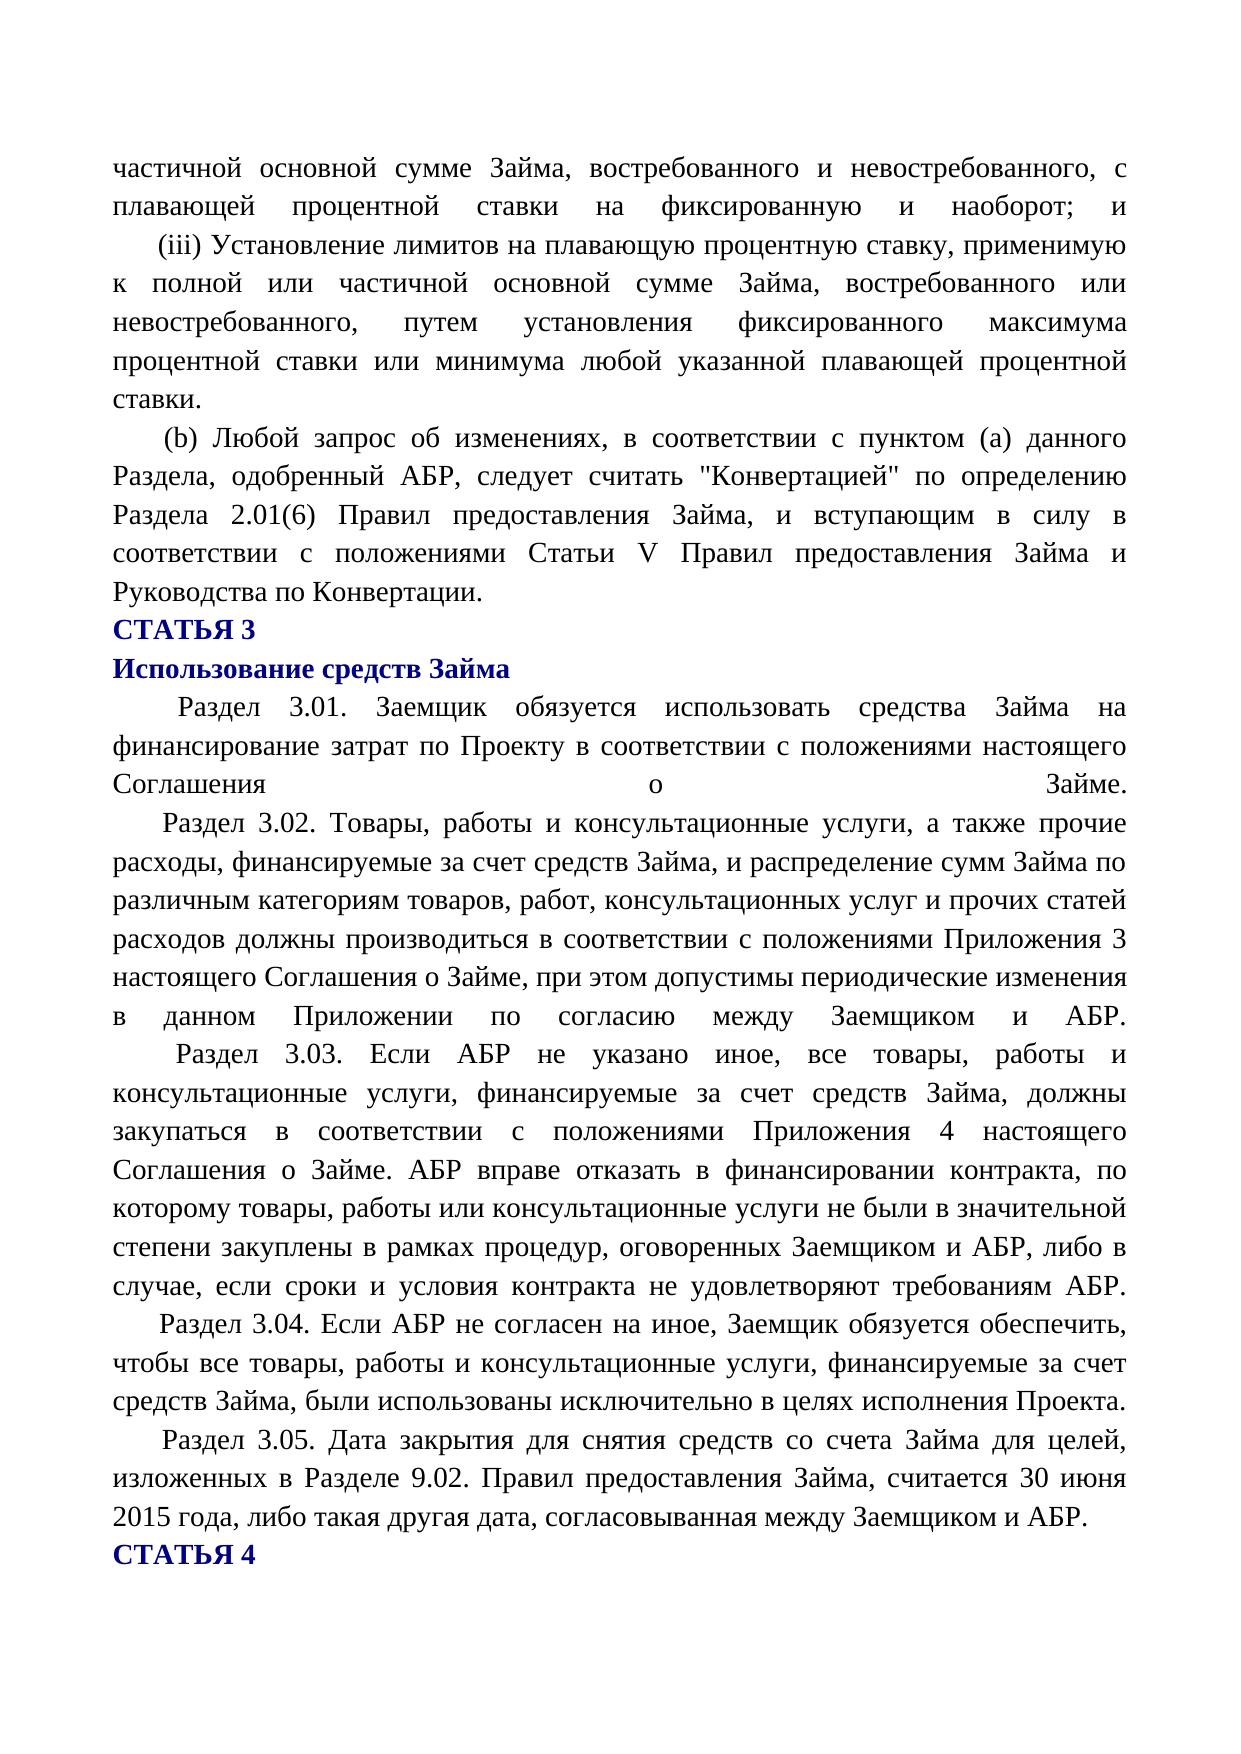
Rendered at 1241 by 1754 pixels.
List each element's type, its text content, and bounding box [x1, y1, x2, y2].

text Использование средств Займа [112, 651, 1128, 684]
text СТАТЬЯ 4 [112, 1537, 1128, 1571]
text СТАТЬЯ 3 [112, 612, 1128, 646]
text Раздел 3.01. Заемщик обязуется использовать средства Займа на финансирование затрат по Проекту в соответствии с положениями настоящего Соглашения о Займе. Раздел 3.02. Товары, работы и консультационные услуги, а также прочие расходы, финансируемые за счет средств Займа, и распределение сумм Займа по различным категориям товаров, работ, консультационных услуг и прочих статей расходов должны производиться в соответствии с положениями Приложения 3 настоящего Соглашения о Займе, при этом допустимы периодические изменения в данном Приложении по согласию между Заемщиком и АБР. Раздел 3.03. Если АБР не указано иное, все товары, работы и консультационные услуги, финансируемые за счет средств Займа, должны закупаться в соответствии с положениями Приложения 4 настоящего Соглашения о Займе. АБР вправе отказать в финансировании контракта, по которому товары, работы или консультационные услуги не были в значительной степени закуплены в рамках процедур, оговоренных Заемщиком и АБР, либо в случае, если сроки и условия контракта не удовлетворяют требованиям АБР. Раздел 3.04. Если АБР не согласен на иное, Заемщик обязуется обеспечить, чтобы все товары, работы и консультационные услуги, финансируемые за счет средств Займа, были использованы исключительно в целях исполнения Проекта. Раздел 3.05. Дата закрытия для снятия средств со счета Займа для целей, изложенных в Разделе 9.02. Правил предоставления Займа, считается 30 июня 2015 года, либо такая другая дата, согласовыванная между Заемщиком и АБР. [112, 689, 1128, 1532]
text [112, 150, 1128, 607]
